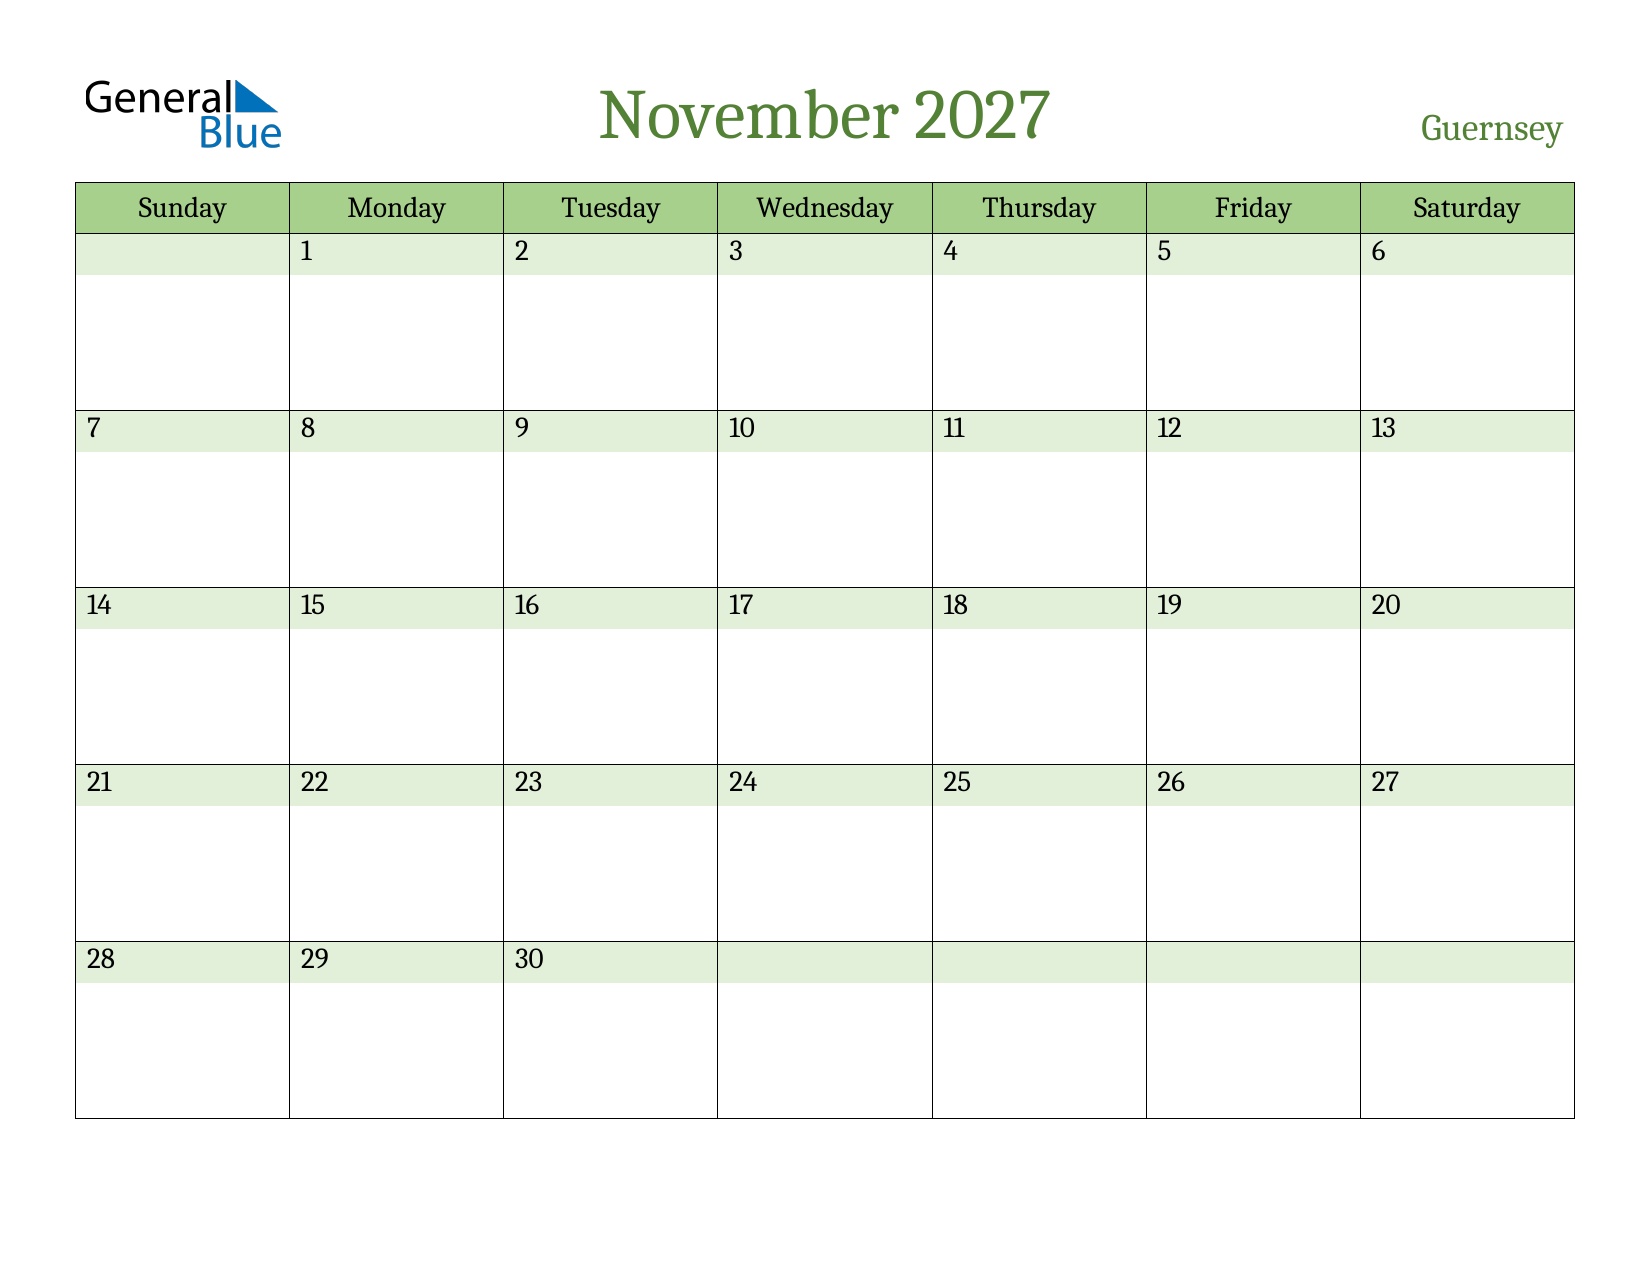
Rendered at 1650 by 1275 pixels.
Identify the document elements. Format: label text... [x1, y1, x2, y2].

table_cell 26 [1147, 765, 1360, 806]
table_cell [76, 275, 289, 410]
table_cell 10 [718, 411, 932, 452]
table_cell Thursday [933, 183, 1146, 233]
table_cell 8 [290, 411, 503, 452]
table_cell [1147, 983, 1360, 1118]
table_cell 25 [933, 765, 1146, 806]
table_cell [1361, 452, 1574, 587]
table_cell [933, 806, 1146, 941]
table_header Guernsey [1146, 75, 1574, 182]
table_cell 20 [1361, 588, 1574, 629]
table_cell [1361, 942, 1574, 983]
picture [86, 80, 281, 148]
table_cell 6 [1361, 234, 1574, 275]
table_cell Monday [290, 183, 503, 233]
table_cell 2 [504, 234, 717, 275]
table_cell [504, 806, 717, 941]
table_cell 24 [718, 765, 932, 806]
table_cell [1147, 942, 1360, 983]
table_cell [290, 806, 503, 941]
table_cell 17 [718, 588, 932, 629]
table_cell [76, 452, 289, 587]
table_cell [504, 275, 717, 410]
table_header November 2027 [504, 75, 1146, 182]
table_cell [290, 452, 503, 587]
table_cell 27 [1361, 765, 1574, 806]
table_cell Friday [1147, 183, 1360, 233]
table_cell [76, 629, 289, 764]
table_cell 23 [504, 765, 717, 806]
table_cell [718, 452, 932, 587]
table_cell 15 [290, 588, 503, 629]
table_cell [76, 234, 289, 275]
table_cell [290, 629, 503, 764]
table_cell [1361, 983, 1574, 1118]
table_cell 14 [76, 588, 289, 629]
table_cell [933, 452, 1146, 587]
table_cell Sunday [76, 183, 289, 233]
table_cell [1361, 275, 1574, 410]
table_cell [1147, 806, 1360, 941]
table_cell [504, 629, 717, 764]
table_cell [718, 629, 932, 764]
table_cell [1361, 629, 1574, 764]
table_cell 13 [1361, 411, 1574, 452]
table_cell 28 [76, 942, 289, 983]
table_cell [1147, 275, 1360, 410]
table_cell [933, 629, 1146, 764]
table_cell 3 [718, 234, 932, 275]
table_cell 1 [290, 234, 503, 275]
table_cell 11 [933, 411, 1146, 452]
table_cell [718, 806, 932, 941]
table_header [76, 75, 503, 182]
table_cell [76, 806, 289, 941]
table_cell 16 [504, 588, 717, 629]
table_cell 9 [504, 411, 717, 452]
table_cell 4 [933, 234, 1146, 275]
table_cell [933, 942, 1146, 983]
table_cell Tuesday [504, 183, 717, 233]
table_cell [504, 452, 717, 587]
table_cell [76, 983, 289, 1118]
table_cell [504, 983, 717, 1118]
table_cell 7 [76, 411, 289, 452]
table_cell 19 [1147, 588, 1360, 629]
table_cell [718, 983, 932, 1118]
table_cell [1147, 452, 1360, 587]
table_cell [933, 275, 1146, 410]
table_cell 5 [1147, 234, 1360, 275]
table_cell 12 [1147, 411, 1360, 452]
table_cell [718, 942, 932, 983]
table_cell Wednesday [718, 183, 932, 233]
table_cell 18 [933, 588, 1146, 629]
table_cell [718, 275, 932, 410]
table_cell [290, 275, 503, 410]
table_cell 29 [290, 942, 503, 983]
table_cell Saturday [1361, 183, 1574, 233]
table_cell [933, 983, 1146, 1118]
table_cell 22 [290, 765, 503, 806]
table_cell [290, 983, 503, 1118]
table_cell 21 [76, 765, 289, 806]
table_cell [1147, 629, 1360, 764]
table_cell [1361, 806, 1574, 941]
table_cell 30 [504, 942, 717, 983]
